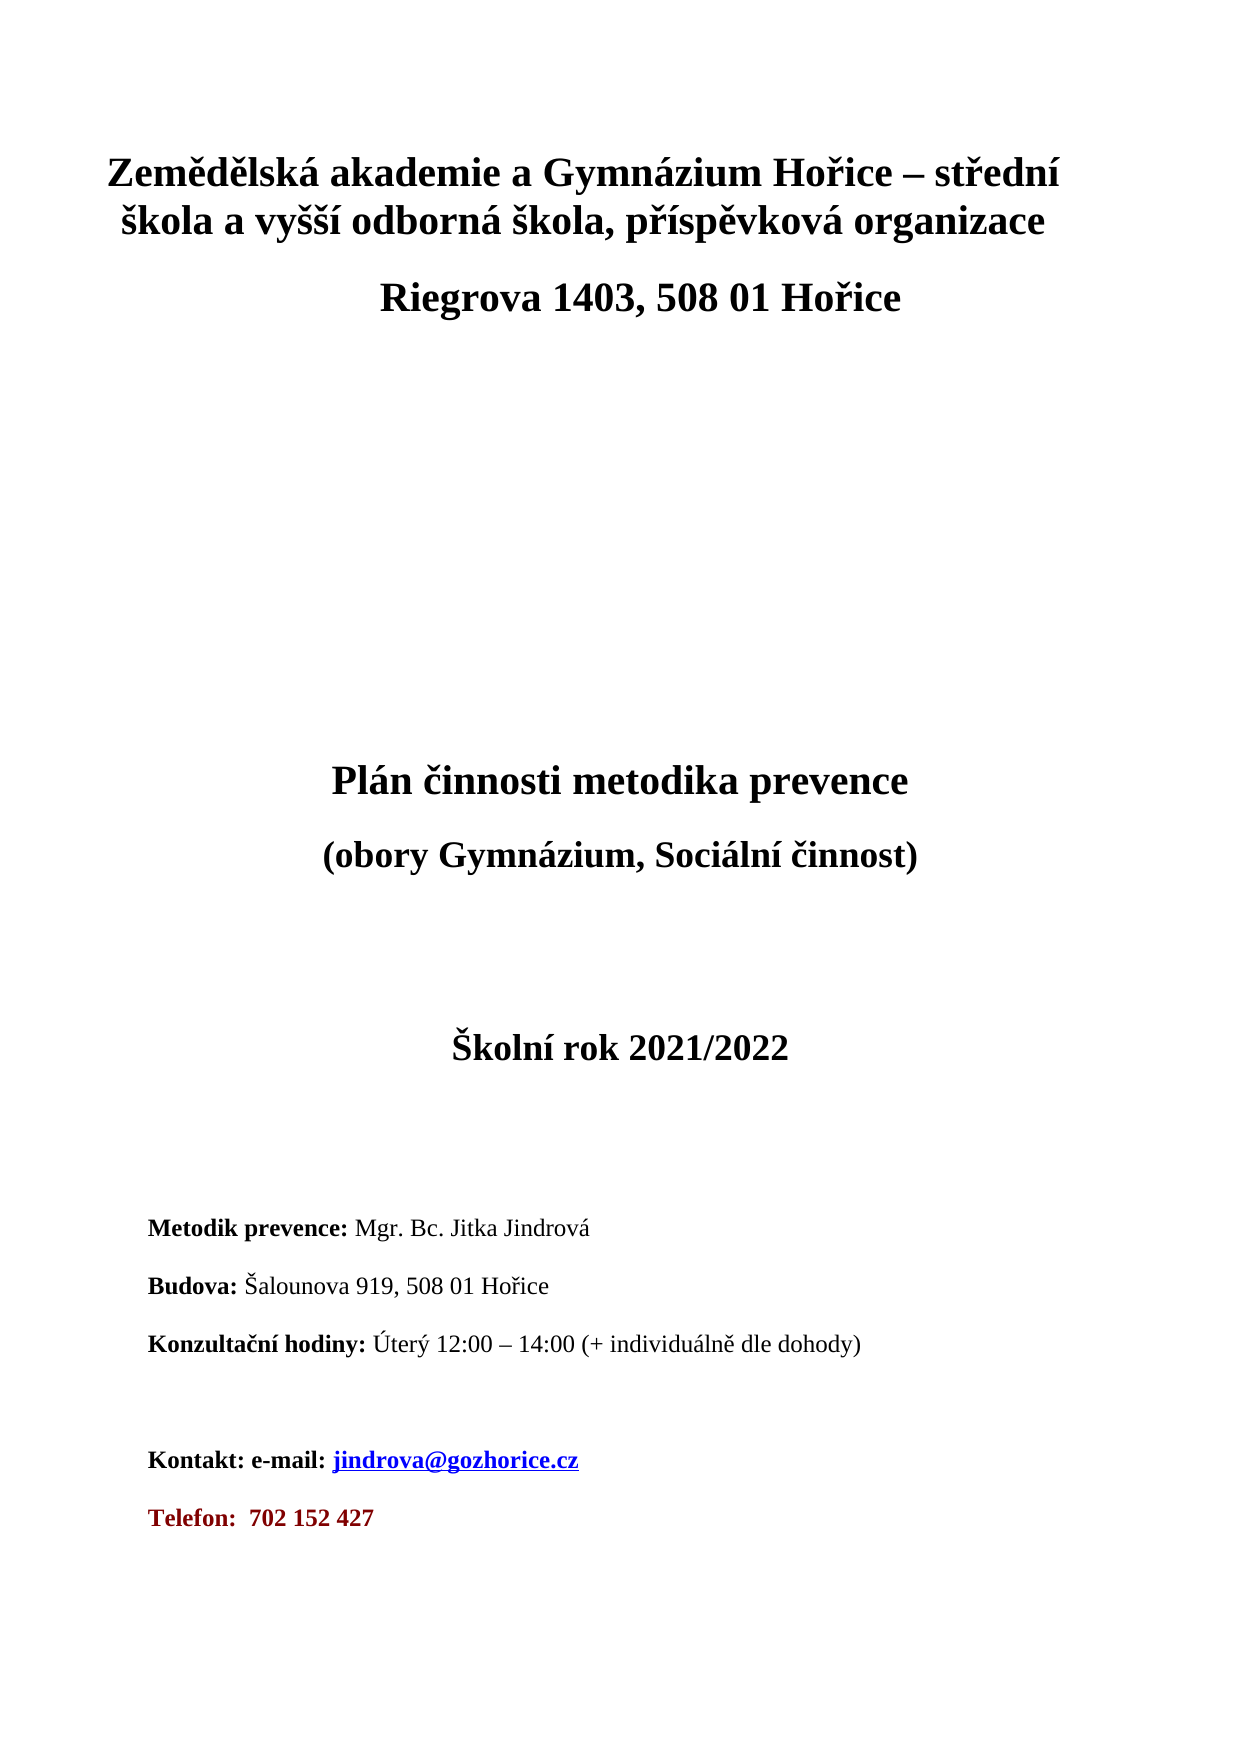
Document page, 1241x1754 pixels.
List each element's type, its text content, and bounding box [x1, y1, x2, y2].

text Školní rok 2021/2022 [148, 1025, 1093, 1068]
text Kontakt: e-mail: jindrova@gozhorice.cz [148, 1445, 1093, 1474]
text (obory Gymnázium, Sociální činnost) [148, 832, 1093, 875]
text Plán činnosti metodika prevence [148, 755, 1093, 803]
text Telefon: 702 152 427 [148, 1503, 1093, 1532]
text Budova: Šalounova 919, 508 01 Hořice [148, 1271, 1093, 1300]
text Riegrova 1403, 508 01 Hořice [188, 273, 1093, 321]
text Metodik prevence: Mgr. Bc. Jitka Jindrová [148, 1213, 1093, 1242]
text Konzultační hodiny: Úterý 12:00 – 14:00 (+ individuálně dle dohody) [148, 1329, 1093, 1358]
text Zemědělská akademie a Gymnázium Hořice – střední škola a vyšší odborná škola, příspěvková organizace [74, 148, 1093, 243]
